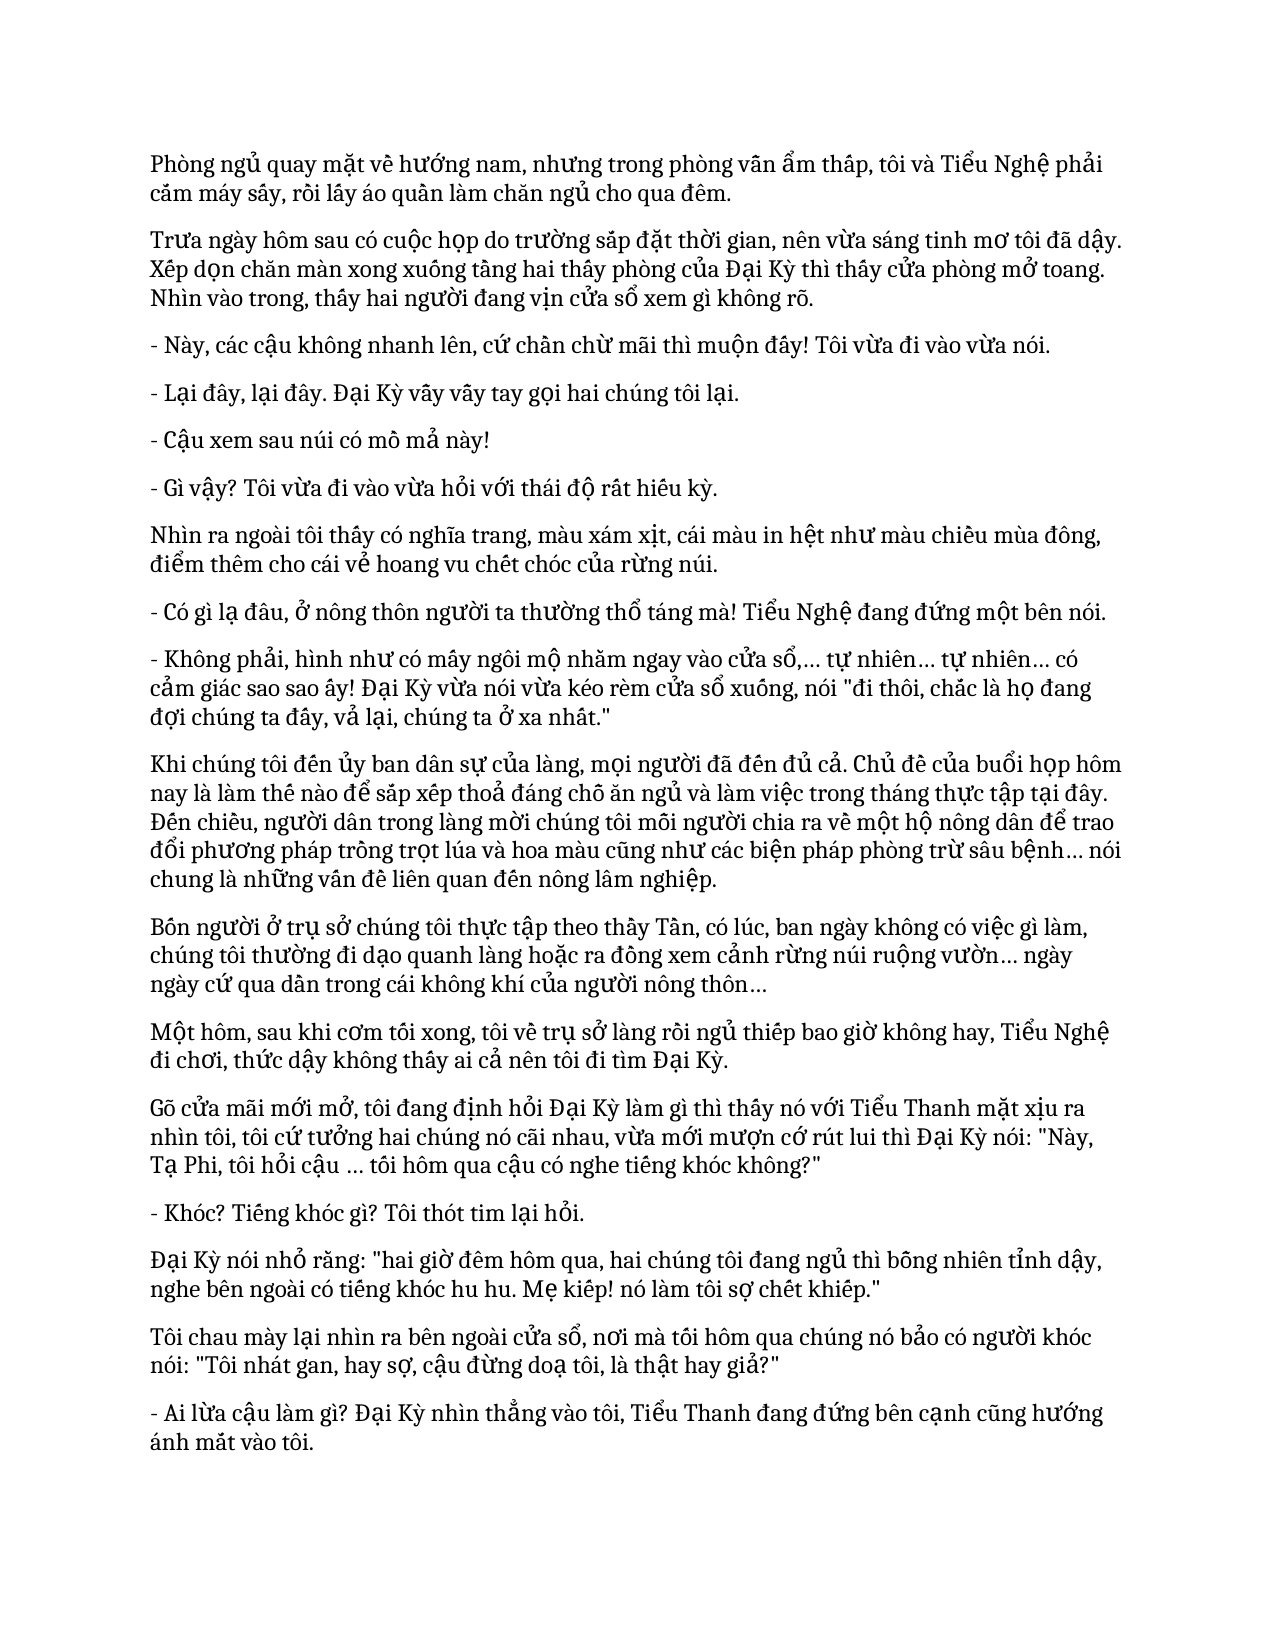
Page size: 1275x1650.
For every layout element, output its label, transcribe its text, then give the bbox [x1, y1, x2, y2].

text Bốn người ở trụ sở chúng tôi thực tập theo thầy Tần, có lúc, ban ngày không có việc gì làm, chúng tôi thường đi dạo quanh làng hoặc ra đồng xem cảnh rừng núi ruộng vườn… ngày ngày cứ qua dần trong cái không khí của người nông thôn… [150, 912, 1125, 999]
text Nhìn ra ngoài tôi thấy có nghĩa trang, màu xám xịt, cái màu in hệt như màu chiều mùa đông, điểm thêm cho cái vẻ hoang vu chết chóc của rừng núi. [150, 521, 1125, 579]
text - Này, các cậu không nhanh lên, cứ chần chừ mãi thì muộn đấy! Tôi vừa đi vào vừa nói. [150, 331, 1125, 360]
text Trưa ngày hôm sau có cuộc họp do trường sắp đặt thời gian, nên vừa sáng tinh mơ tôi đã dậy. Xếp dọn chăn màn xong xuống tầng hai thấy phòng của Đại Kỳ thì thấy cửa phòng mở toang. Nhìn vào trong, thấy hai người đang vịn cửa sổ xem gì không rõ. [150, 226, 1125, 312]
text Đại Kỳ nói nhỏ rằng: "hai giờ đêm hôm qua, hai chúng tôi đang ngủ thì bỗng nhiên tỉnh dậy, nghe bên ngoài có tiếng khóc hu hu. Mẹ kiếp! nó làm tôi sợ chết khiếp." [150, 1246, 1125, 1304]
text - Cậu xem sau núi có mồ mả này! [150, 426, 1125, 455]
text - Không phải, hình như có mấy ngôi mộ nhằm ngay vào cửa sổ,… tự nhiên… tự nhiên… có cảm giác sao sao ấy! Đại Kỳ vừa nói vừa kéo rèm cửa sổ xuống, nói "đi thôi, chắc là họ đang đợi chúng ta đấy, vả lại, chúng ta ở xa nhất." [150, 645, 1125, 731]
text - Khóc? Tiếng khóc gì? Tôi thót tim lại hỏi. [150, 1199, 1125, 1227]
text Phòng ngủ quay mặt về hướng nam, nhưng trong phòng vẫn ẩm thấp, tôi và Tiểu Nghệ phải cắm máy sấy, rồi lấy áo quần làm chăn ngủ cho qua đêm. [150, 150, 1125, 207]
text - Lại đây, lại đây. Đại Kỳ vẫy vẫy tay gọi hai chúng tôi lại. [150, 379, 1125, 407]
text - Có gì lạ đâu, ở nông thôn người ta thường thổ táng mà! Tiểu Nghệ đang đứng một bên nói. [150, 597, 1125, 626]
text Một hôm, sau khi cơm tối xong, tôi về trụ sở làng rồi ngủ thiếp bao giờ không hay, Tiểu Nghệ đi chơi, thức dậy không thấy ai cả nên tôi đi tìm Đại Kỳ. [150, 1017, 1125, 1075]
text Khi chúng tôi đến ủy ban dân sự của làng, mọi người đã đến đủ cả. Chủ đề của buổi họp hôm nay là làm thế nào để sắp xếp thoả đáng chỗ ăn ngủ và làm việc trong tháng thực tập tại đây. Đến chiều, người dân trong làng mời chúng tôi mỗi người chia ra về một hộ nông dân để trao đổi phương pháp trồng trọt lúa và hoa màu cũng như các biện pháp phòng trừ sâu bệnh… nói chung là những vấn đề liên quan đến nông lâm nghiệp. [150, 750, 1125, 894]
text Tôi chau mày lại nhìn ra bên ngoài cửa sổ, nơi mà tối hôm qua chúng nó bảo có người khóc nói: "Tôi nhát gan, hay sợ, cậu đừng doạ tôi, là thật hay giả?" [150, 1322, 1125, 1380]
text Gõ cửa mãi mới mở, tôi đang định hỏi Đại Kỳ làm gì thì thấy nó với Tiểu Thanh mặt xịu ra nhìn tôi, tôi cứ tưởng hai chúng nó cãi nhau, vừa mới mượn cớ rút lui thì Đại Kỳ nói: "Này, Tạ Phi, tôi hỏi cậu … tối hôm qua cậu có nghe tiếng khóc không?" [150, 1094, 1125, 1180]
text - Ai lừa cậu làm gì? Đại Kỳ nhìn thẳng vào tôi, Tiểu Thanh đang đứng bên cạnh cũng hướng ánh mắt vào tôi. [150, 1399, 1125, 1456]
text - Gì vậy? Tôi vừa đi vào vừa hỏi với thái độ rất hiếu kỳ. [150, 474, 1125, 502]
